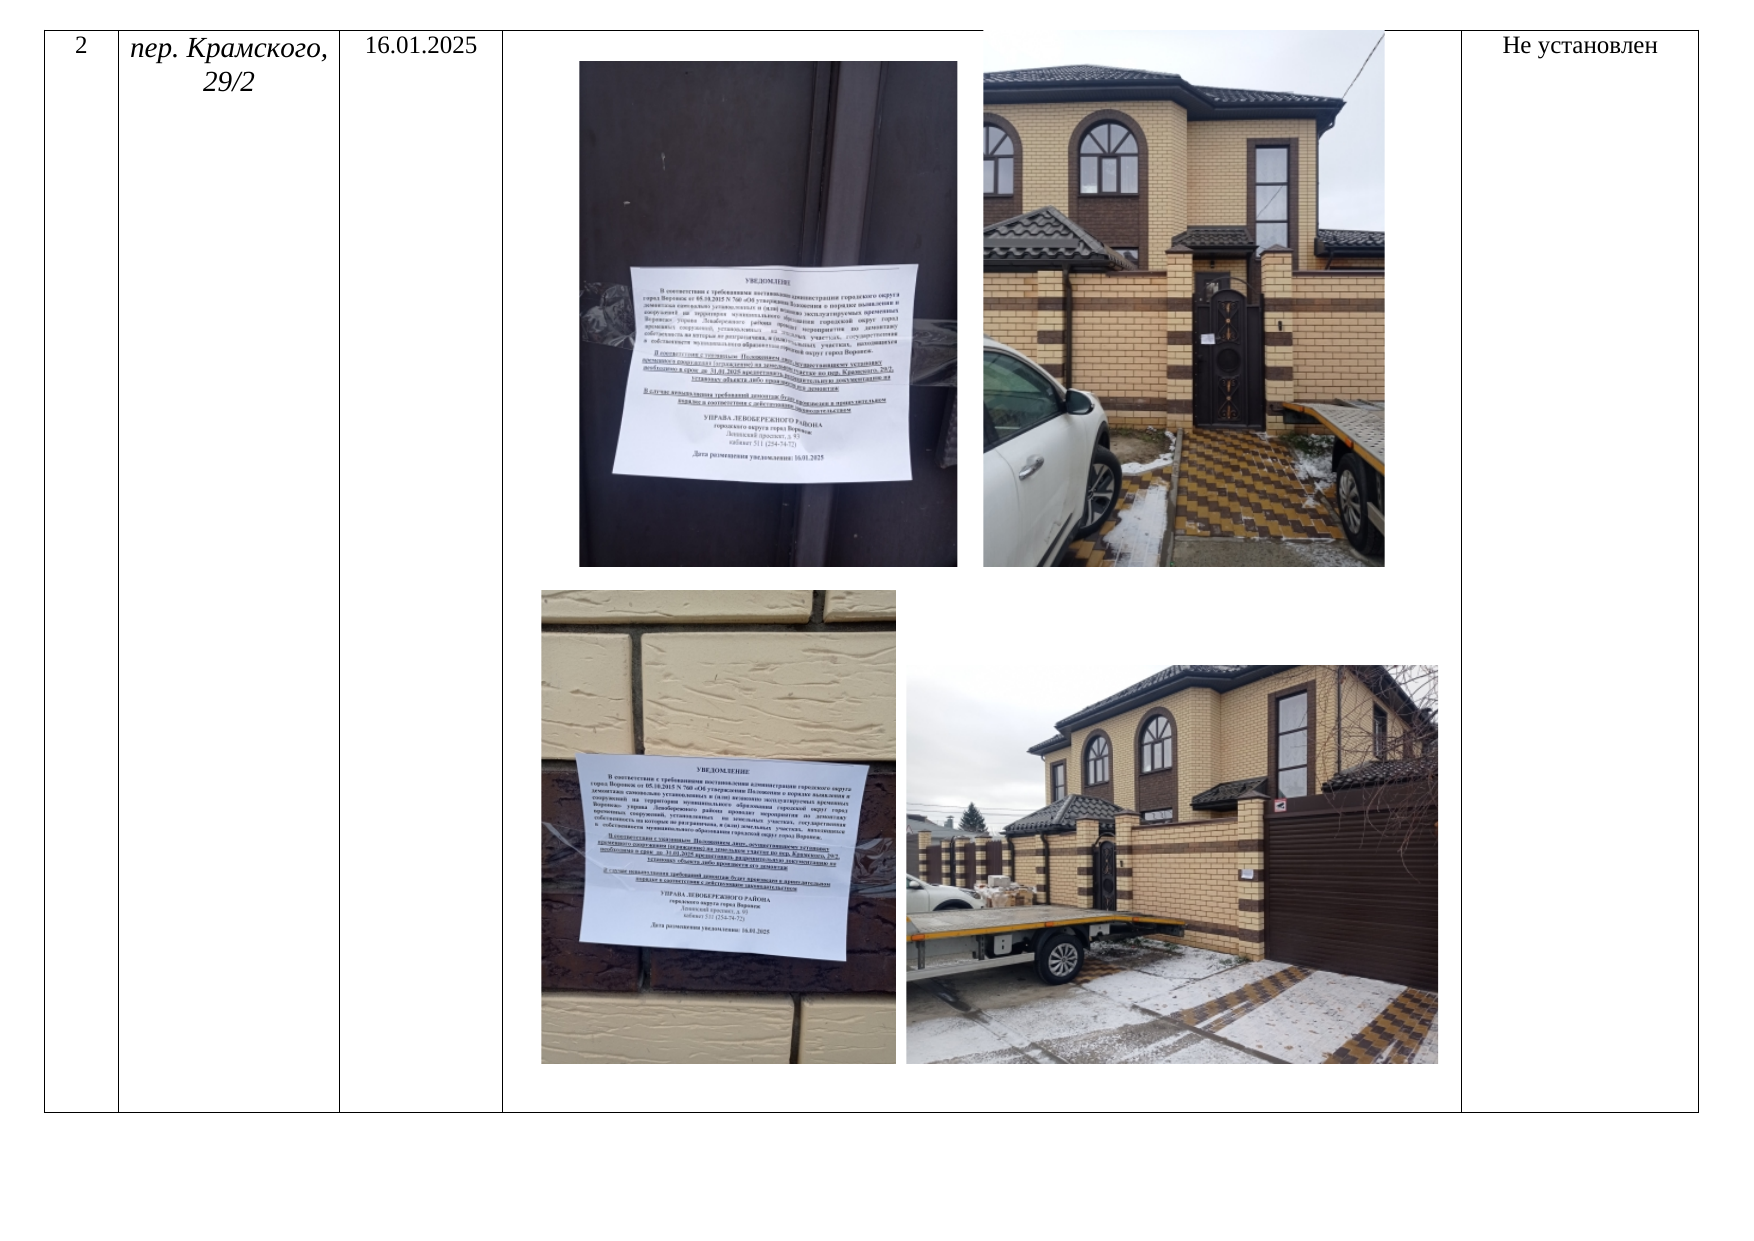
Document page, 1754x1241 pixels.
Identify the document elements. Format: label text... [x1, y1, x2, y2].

table_cell 2 [45, 31, 118, 1112]
picture [579, 61, 958, 567]
picture [541, 590, 896, 1064]
table_cell Не установлен [1462, 31, 1698, 1112]
picture [983, 30, 1385, 567]
table_cell [503, 31, 1461, 1112]
table_cell 16.01.2025 [340, 31, 502, 1112]
picture [906, 665, 1439, 1064]
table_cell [119, 31, 339, 1112]
